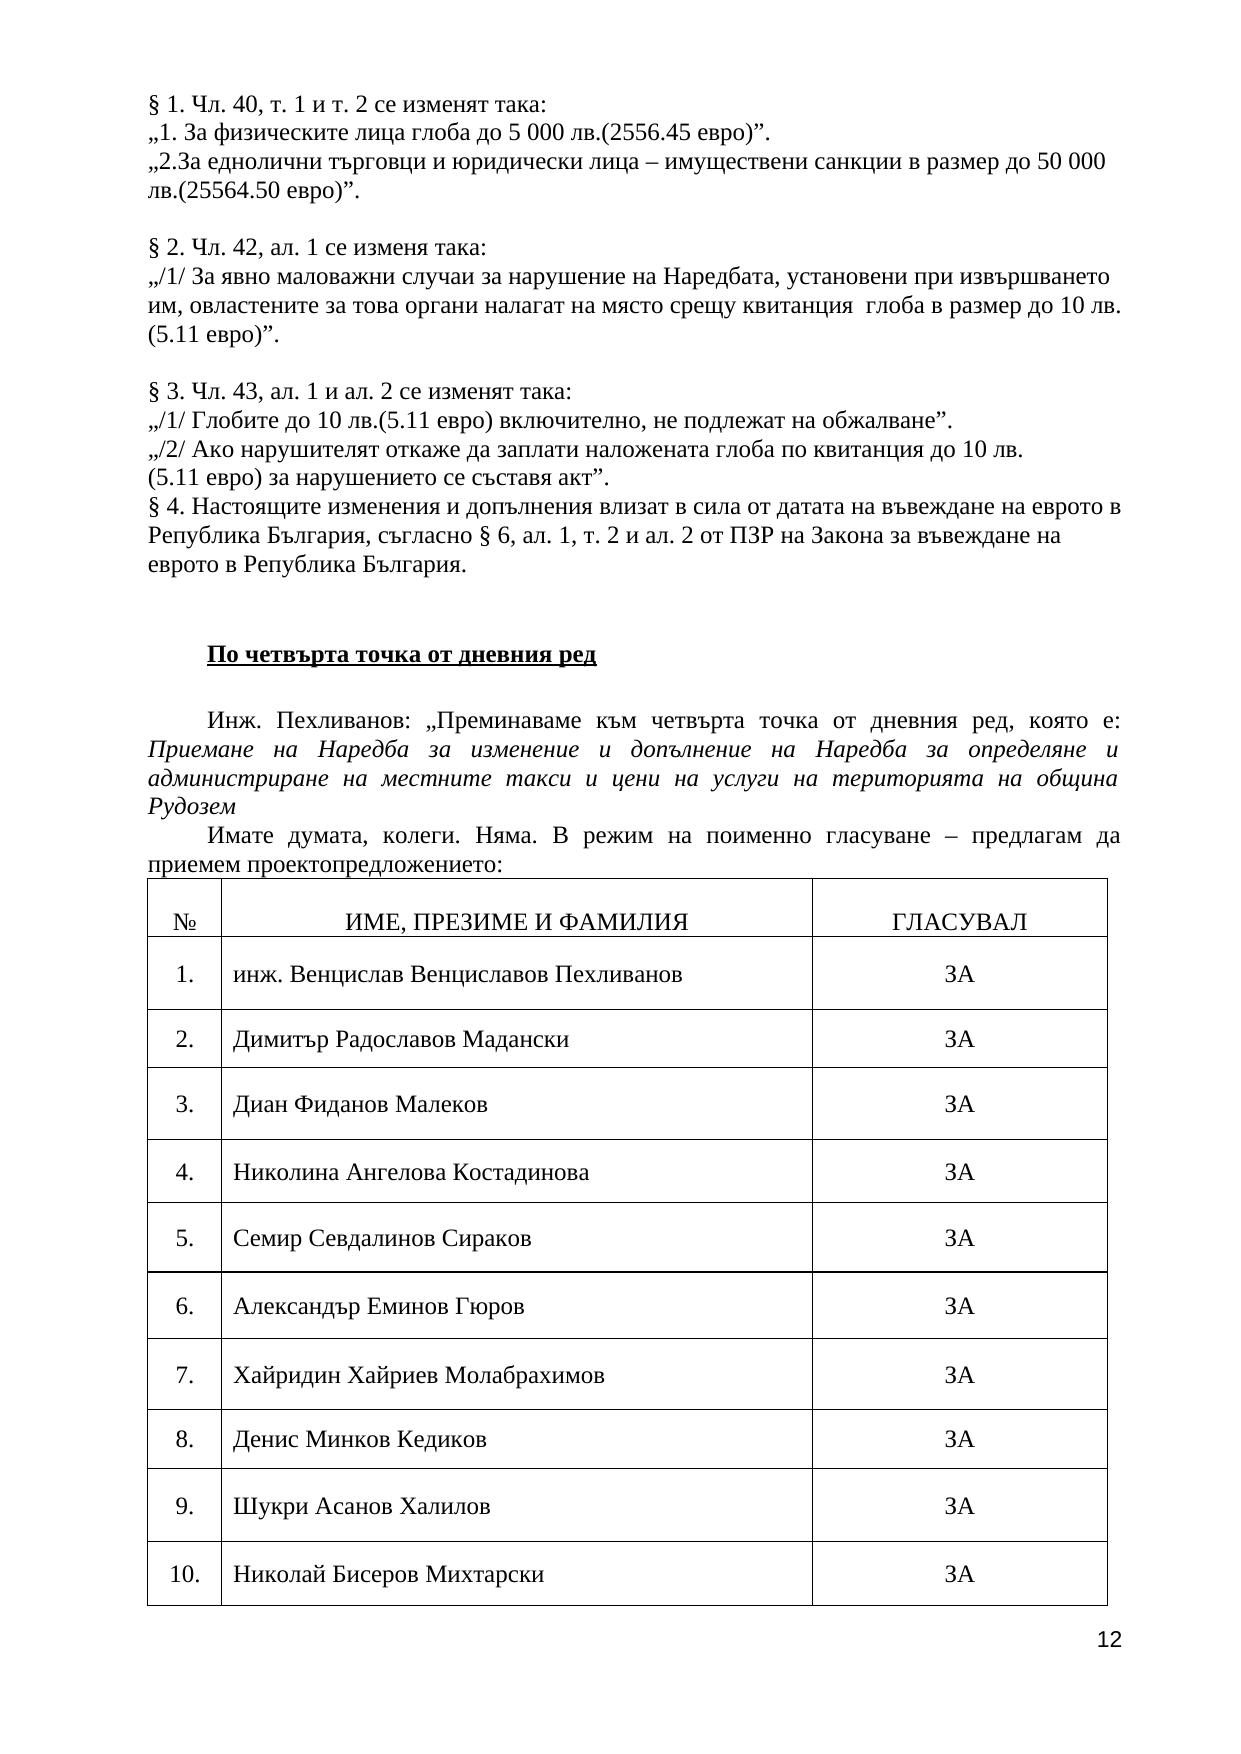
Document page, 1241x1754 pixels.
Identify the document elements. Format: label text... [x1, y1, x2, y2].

table_cell 5. [148, 1203, 221, 1271]
table_cell ЗА [813, 1339, 1107, 1409]
table_cell Димитър Радославов Мадански [222, 1010, 812, 1067]
table_cell 10. [148, 1542, 221, 1605]
text „1. За физическите лица глоба до 5 000 лв.(2556.45 евро)”. [148, 117, 1133, 146]
table_cell Денис Минков Кедиков [222, 1410, 812, 1468]
text Инж. Пехливанов: „Преминаваме към четвърта точка от дневния ред, която е: Приeмане на Наредба за изменение и допълнение на Наредба за определяне и администриране на местните такси и цени на услуги на територията на община Рудозем [148, 705, 1122, 820]
text По четвърта точка от дневния ред [148, 639, 1122, 668]
table_cell ЗА [813, 1068, 1107, 1139]
table_cell 8. [148, 1410, 221, 1468]
table_cell 6. [148, 1273, 221, 1338]
table_cell 4. [148, 1140, 221, 1202]
table_cell 1. [148, 937, 221, 1009]
text Имате думата, колеги. Няма. В режим на поименно гласуване – предлагам да приемем проектопредложението: [148, 820, 1122, 878]
table_cell ЗА [813, 1469, 1107, 1541]
table_cell Хайридин Хайриев Молабрахимов [222, 1339, 812, 1409]
table_cell ЗА [813, 1010, 1107, 1067]
table_cell 3. [148, 1068, 221, 1139]
text § 2. Чл. 42, ал. 1 се изменя така: [148, 232, 1133, 261]
table_cell Николай Бисеров Михтарски [222, 1542, 812, 1605]
text § 1. Чл. 40, т. 1 и т. 2 се изменят така: [148, 89, 1133, 117]
table_cell Николина Ангелова Костадинова [222, 1140, 812, 1202]
table_cell 2. [148, 1010, 221, 1067]
table_cell ЗА [813, 937, 1107, 1009]
text § 3. Чл. 43, ал. 1 и ал. 2 се изменят така: [148, 376, 1133, 405]
table_cell инж. Венцислав Венциславов Пехливанов [222, 937, 812, 1009]
table_cell ЗА [813, 1410, 1107, 1468]
text „/1/ Глобите до 10 лв.(5.11 евро) включително, не подлежат на обжалване”. [148, 405, 1133, 434]
table_cell ЗА [813, 1542, 1107, 1605]
table_cell Шукри Асанов Халилов [222, 1469, 812, 1541]
table_cell ЗА [813, 1140, 1107, 1202]
text „2.За еднолични търговци и юридически лица – имуществени санкции в размер до 50 000 лв.(25564.50 евро)”. [148, 146, 1133, 204]
text § 4. Настоящите изменения и допълнения влизат в сила от датата на въвеждане на еврото в Република България, съгласно § 6, ал. 1, т. 2 и ал. 2 от ПЗР на Закона за въвеждане на еврото в Република България. [148, 491, 1133, 577]
text „/2/ Ако нарушителят откаже да заплати наложената глоба по квитанция до 10 лв. (5.11 евро) за нарушението се съставя акт”. [148, 434, 1133, 491]
table_cell Диан Фиданов Малеков [222, 1068, 812, 1139]
table_cell Семир Севдалинов Сираков [222, 1203, 812, 1271]
table_cell ЗА [813, 1273, 1107, 1338]
text „/1/ За явно маловажни случаи за нарушение на Наредбата, установени при извършването им, овластените за това органи налагат на място срещу квитанция глоба в размер до 10 лв. (5.11 евро)”. [148, 261, 1133, 347]
table_cell Александър Еминов Гюров [222, 1273, 812, 1338]
table_cell 7. [148, 1339, 221, 1409]
table_cell ЗА [813, 1203, 1107, 1271]
table_cell 9. [148, 1469, 221, 1541]
